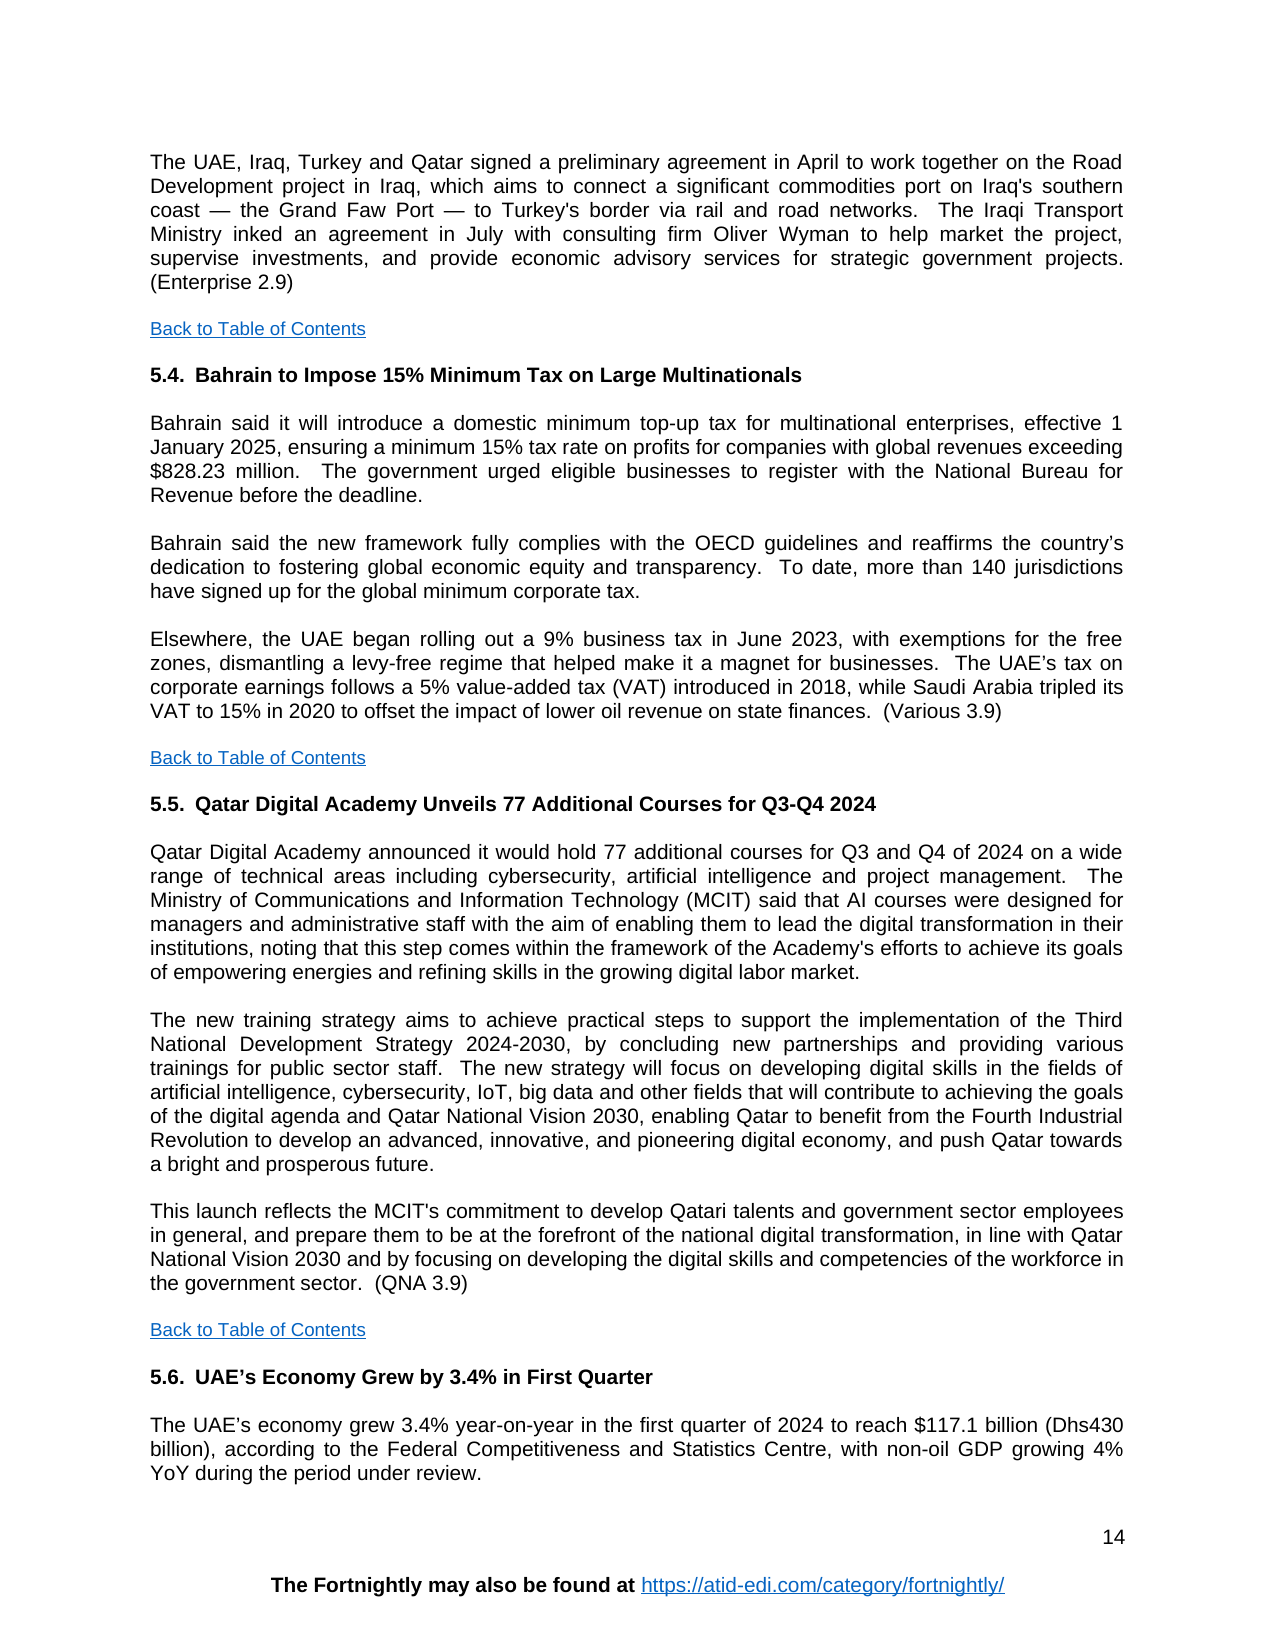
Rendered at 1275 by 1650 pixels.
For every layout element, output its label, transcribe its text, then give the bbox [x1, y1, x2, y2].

text This launch reflects the MCIT's commitment to develop Qatari talents and government sector employees in general, and prepare them to be at the forefront of the national digital transformation, in line with Qatar National Vision 2030 and by focusing on developing the digital skills and competencies of the workforce in the government sector. (QNA 3.9) [150, 1199, 1125, 1295]
text Bahrain to Impose 15% Minimum Tax on Large Multinationals [150, 363, 1125, 387]
text The UAE’s economy grew 3.4% year-on-year in the first quarter of 2024 to reach $117.1 billion (Dhs430 billion), according to the Federal Competitiveness and Statistics Centre, with non-oil GDP growing 4% YoY during the period under review. [150, 1413, 1125, 1484]
text The new training strategy aims to achieve practical steps to support the implementation of the Third National Development Strategy 2024-2030, by concluding new partnerships and providing various trainings for public sector staff. The new strategy will focus on developing digital skills in the fields of artificial intelligence, cybersecurity, IoT, big data and other fields that will contribute to achieving the goals of the digital agenda and Qatar National Vision 2030, enabling Qatar to benefit from the Fourth Industrial Revolution to develop an advanced, innovative, and pioneering digital economy, and push Qatar towards a bright and prosperous future. [150, 1008, 1125, 1175]
text Bahrain said it will introduce a domestic minimum top-up tax for multinational enterprises, effective 1 January 2025, ensuring a minimum 15% tax rate on profits for companies with global revenues exceeding $828.23 million. The government urged eligible businesses to register with the National Bureau for Revenue before the deadline. [150, 411, 1125, 507]
text Back to Table of Contents [150, 318, 1125, 339]
text Qatar Digital Academy Unveils 77 Additional Courses for Q3-Q4 2024 [150, 792, 1125, 816]
text The UAE, Iraq, Turkey and Qatar signed a preliminary agreement in April to work together on the Road Development project in Iraq, which aims to connect a significant commodities port on Iraq's southern coast — the Grand Faw Port — to Turkey's border via rail and road networks. The Iraqi Transport Ministry inked an agreement in July with consulting firm Oliver Wyman to help market the project, supervise investments, and provide economic advisory services for strategic government projects. (Enterprise 2.9) [150, 150, 1125, 294]
text Back to Table of Contents [150, 1319, 1125, 1341]
text UAE’s Economy Grew by 3.4% in First Quarter [150, 1365, 1125, 1389]
text Elsewhere, the UAE began rolling out a 9% business tax in June 2023, with exemptions for the free zones, dismantling a levy-free regime that helped make it a magnet for businesses. The UAE’s tax on corporate earnings follows a 5% value-added tax (VAT) introduced in 2018, while Saudi Arabia tripled its VAT to 15% in 2020 to offset the impact of lower oil revenue on state finances. (Various 3.9) [150, 627, 1125, 723]
text Back to Table of Contents [150, 747, 1125, 768]
text Qatar Digital Academy announced it would hold 77 additional courses for Q3 and Q4 of 2024 on a wide range of technical areas including cybersecurity, artificial intelligence and project management. The Ministry of Communications and Information Technology (MCIT) said that AI courses were designed for managers and administrative staff with the aim of enabling them to lead the digital transformation in their institutions, noting that this step comes within the framework of the Academy's efforts to achieve its goals of empowering energies and refining skills in the growing digital labor market. [150, 840, 1125, 984]
text Bahrain said the new framework fully complies with the OECD guidelines and reaffirms the country’s dedication to fostering global economic equity and transparency. To date, more than 140 jurisdictions have signed up for the global minimum corporate tax. [150, 531, 1125, 603]
